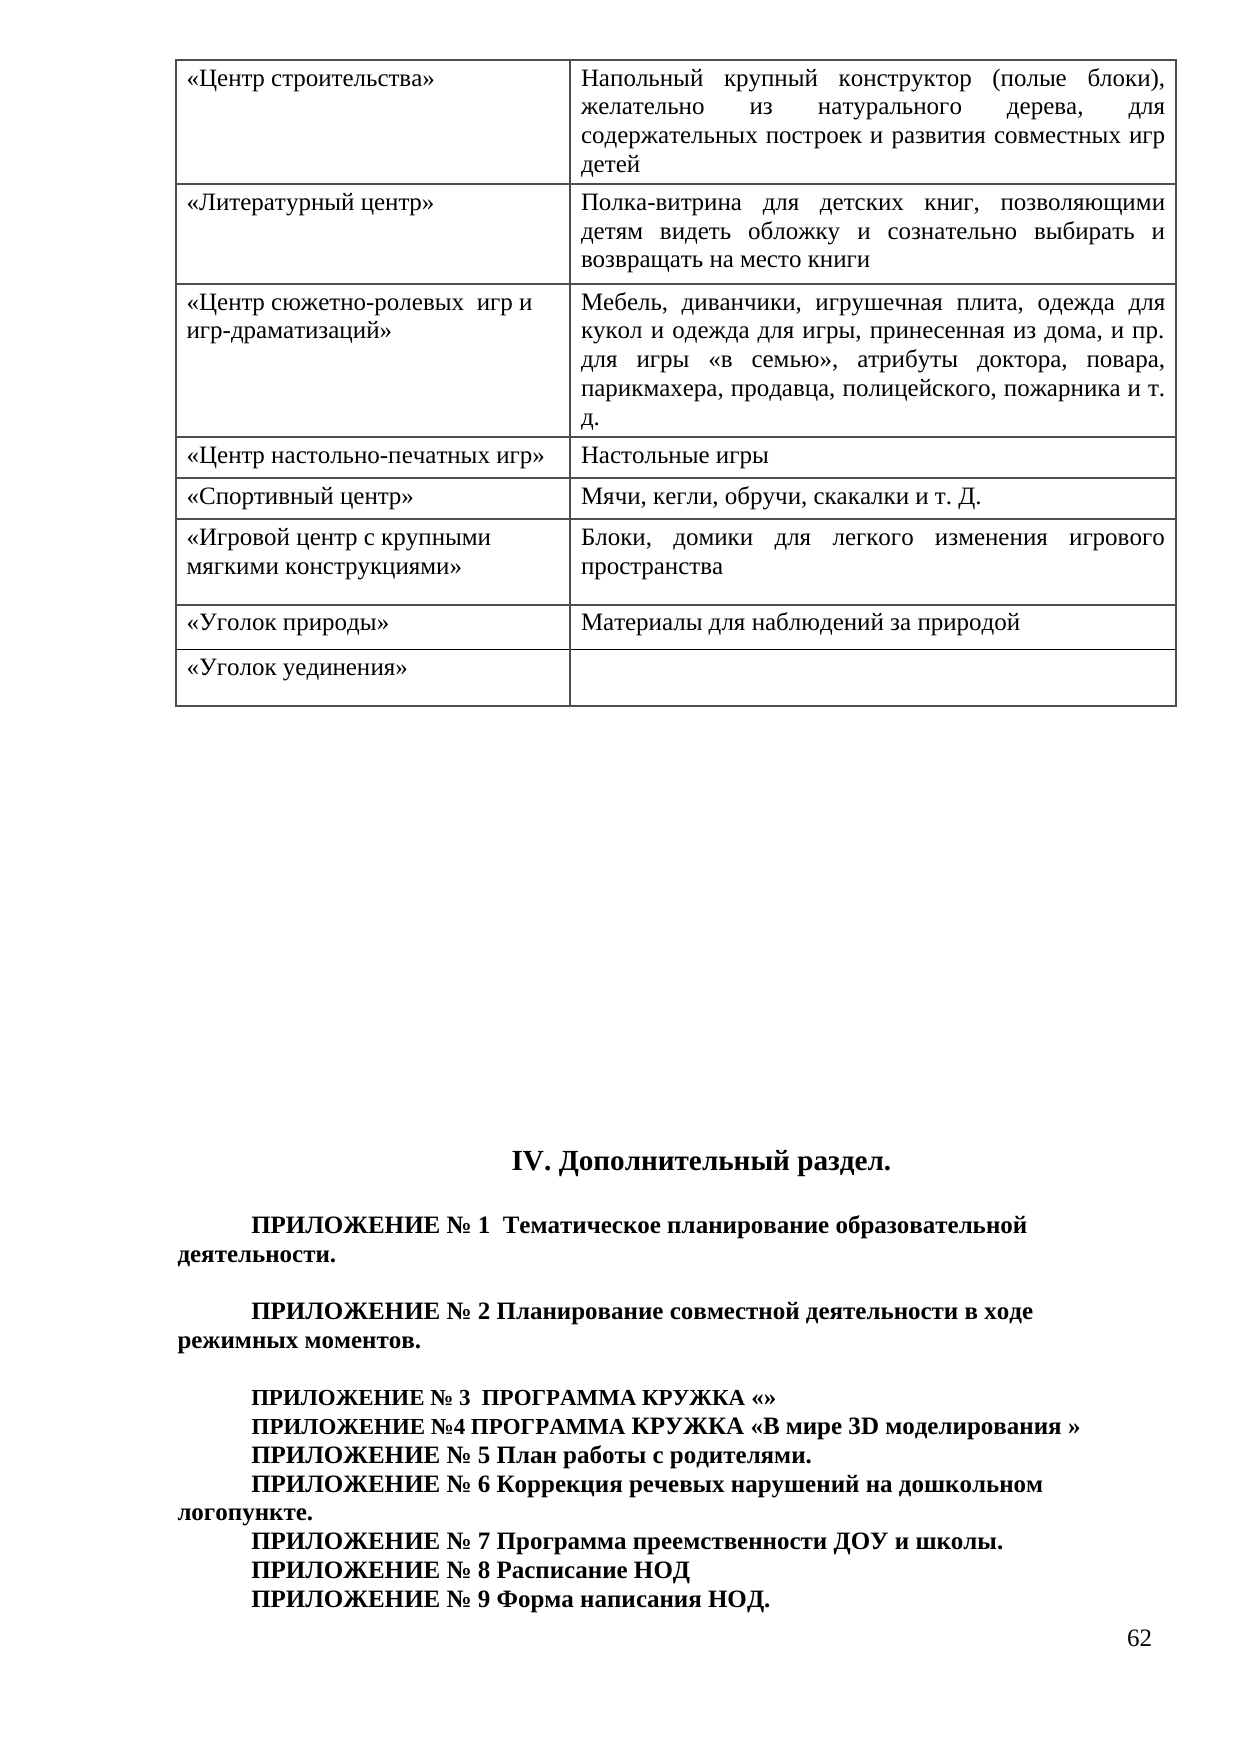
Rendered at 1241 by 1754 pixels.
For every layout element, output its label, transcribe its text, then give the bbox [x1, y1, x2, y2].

table_cell «Центр строительства» [177, 61, 569, 183]
table_cell Настольные игры [571, 438, 1175, 477]
table_cell Полка-витрина для детских книг, позволяющими детям видеть обложку и сознательно выбирать и возвращать на место книги [571, 185, 1175, 283]
text ПРИЛОЖЕНИЕ № 9 Форма написания НОД. [177, 1584, 1152, 1612]
text ПРИЛОЖЕНИЕ № 2 Планирование совместной деятельности в ходе режимных моментов. [177, 1296, 1152, 1354]
text IV. Дополнительный раздел. [177, 1143, 1152, 1176]
table_cell «Центр сюжетно-ролевых игр и игр-драматизаций» [177, 285, 569, 436]
table_cell «Игровой центр с крупными мягкими конструкциями» [177, 520, 569, 604]
table_cell «Центр настольно-печатных игр» [177, 438, 569, 477]
text ПРИЛОЖЕНИЕ № 6 Коррекция речевых нарушений на дошкольном логопункте. [177, 1469, 1152, 1526]
text ПРИЛОЖЕНИЕ № 7 Программа преемственности ДОУ и школы. [177, 1526, 1152, 1555]
text ПРИЛОЖЕНИЕ № 8 Расписание НОД [177, 1555, 1152, 1584]
table_cell «Спортивный центр» [177, 479, 569, 518]
table_cell Напольный крупный конструктор (полые блоки), желательно из натурального дерева, для содержательных построек и развития совместных игр детей [571, 61, 1175, 183]
text ПРИЛОЖЕНИЕ №4 ПРОГРАММА КРУЖКА «В мире 3D моделирования » [177, 1411, 1152, 1440]
table_cell «Уголок природы» [177, 606, 569, 649]
table_cell Мебель, диванчики, игрушечная плита, одежда для кукол и одежда для игры, принесенная из дома, и пр. для игры «в семью», атрибуты доктора, повара, парикмахера, продавца, полицейского, пожарника и т. д. [571, 285, 1175, 436]
table_cell «Уголок уединения» [177, 650, 569, 705]
table_cell «Литературный центр» [177, 185, 569, 283]
text ПРИЛОЖЕНИЕ № 5 План работы с родителями. [177, 1440, 1152, 1469]
table_cell [571, 650, 1175, 705]
text ПРИЛОЖЕНИЕ № 3 ПРОГРАММА КРУЖКА «» [177, 1382, 1152, 1411]
table_cell Мячи, кегли, обручи, скакалки и т. Д. [571, 479, 1175, 518]
text ПРИЛОЖЕНИЕ № 1 Тематическое планирование образовательной деятельности. [177, 1210, 1152, 1267]
table_cell Материалы для наблюдений за природой [571, 606, 1175, 649]
table_cell Блоки, домики для легкого изменения игрового пространства [571, 520, 1175, 604]
